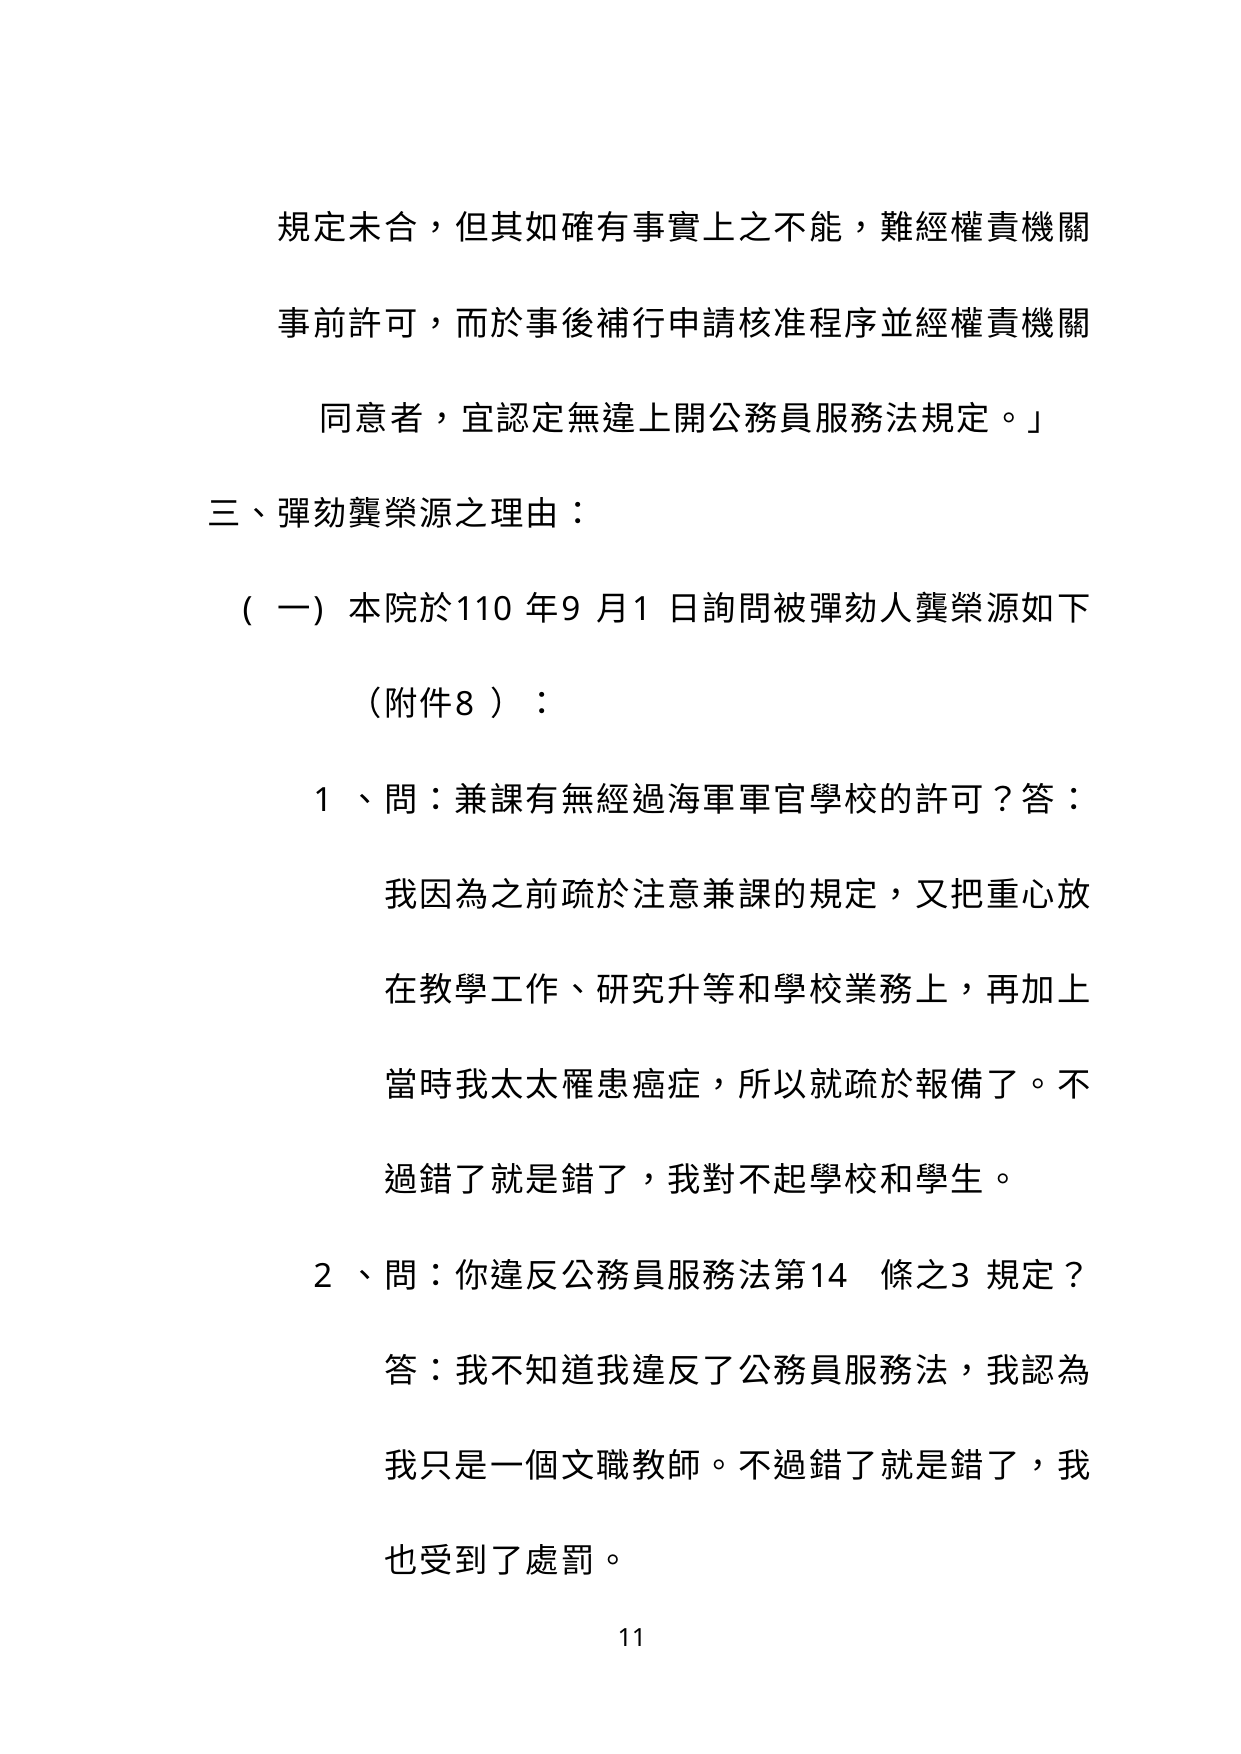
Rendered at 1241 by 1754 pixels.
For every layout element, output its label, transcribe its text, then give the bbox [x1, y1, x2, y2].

subtitle 本院於110年9月1日詢問被彈劾人龔榮源如下（附件8）： [242, 558, 1092, 749]
subtitle 問：你違反公務員服務法第14條之3規定？答：我不知道我違反了公務員服務法，我認為我只是一個文職教師。不過錯了就是錯了，我也受到了處罰。 [296, 1225, 1092, 1606]
subtitle 彈劾龔榮源之理由： [207, 463, 1092, 558]
subtitle 問：兼課有無經過海軍軍官學校的許可？答：我因為之前疏於注意兼課的規定，又把重心放在教學工作、研究升等和學校業務上，再加上當時我太太罹患癌症，所以就疏於報備了。不過錯了就是錯了，我對不起學校和學生。 [296, 749, 1092, 1225]
